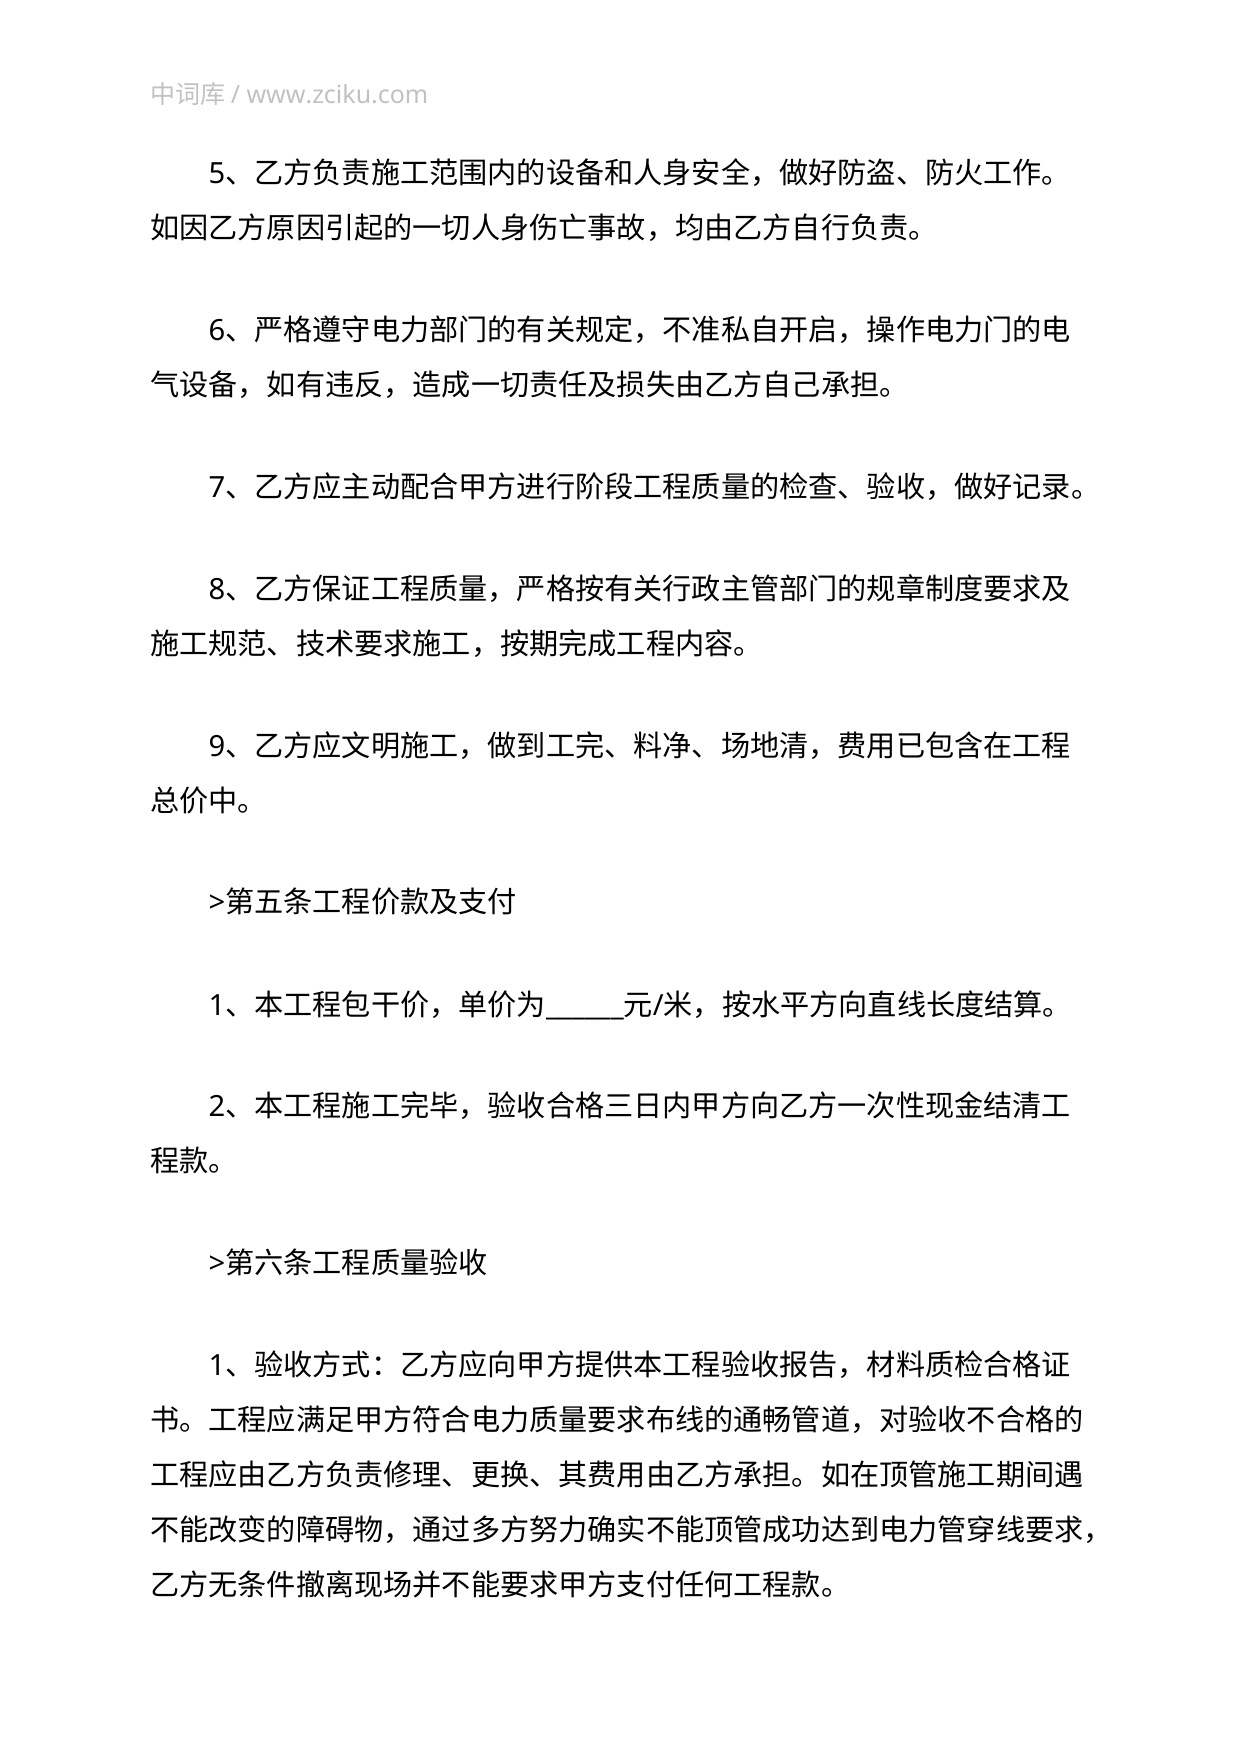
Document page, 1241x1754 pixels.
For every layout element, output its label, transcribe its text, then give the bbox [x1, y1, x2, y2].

text 1、验收方式：乙方应向甲方提供本工程验收报告，材料质检合格证书。工程应满足甲方符合电力质量要求布线的通畅管道，对验收不合格的工程应由乙方负责修理、更换、其费用由乙方承担。如在顶管施工期间遇不能改变的障碍物，通过多方努力确实不能顶管成功达到电力管穿线要求，乙方无条件撤离现场并不能要求甲方支付任何工程款。 [150, 1342, 1090, 1604]
text >第六条工程质量验收 [150, 1240, 1090, 1282]
text 7、乙方应主动配合甲方进行阶段工程质量的检查、验收，做好记录。 [150, 463, 1090, 506]
text 6、严格遵守电力部门的有关规定，不准私自开启，操作电力门的电气设备，如有违反，造成一切责任及损失由乙方自己承担。 [150, 307, 1090, 404]
text 2、本工程施工完毕，验收合格三日内甲方向乙方一次性现金结清工程款。 [150, 1083, 1090, 1180]
text >第五条工程价款及支付 [150, 879, 1090, 921]
text 5、乙方负责施工范围内的设备和人身安全，做好防盗、防火工作。如因乙方原因引起的一切人身伤亡事故，均由乙方自行负责。 [150, 150, 1090, 247]
text 9、乙方应文明施工，做到工完、料净、场地清，费用已包含在工程总价中。 [150, 722, 1090, 819]
text 1、本工程包干价，单价为______元/米，按水平方向直线长度结算。 [150, 981, 1090, 1023]
text 8、乙方保证工程质量，严格按有关行政主管部门的规章制度要求及施工规范、技术要求施工，按期完成工程内容。 [150, 566, 1090, 663]
